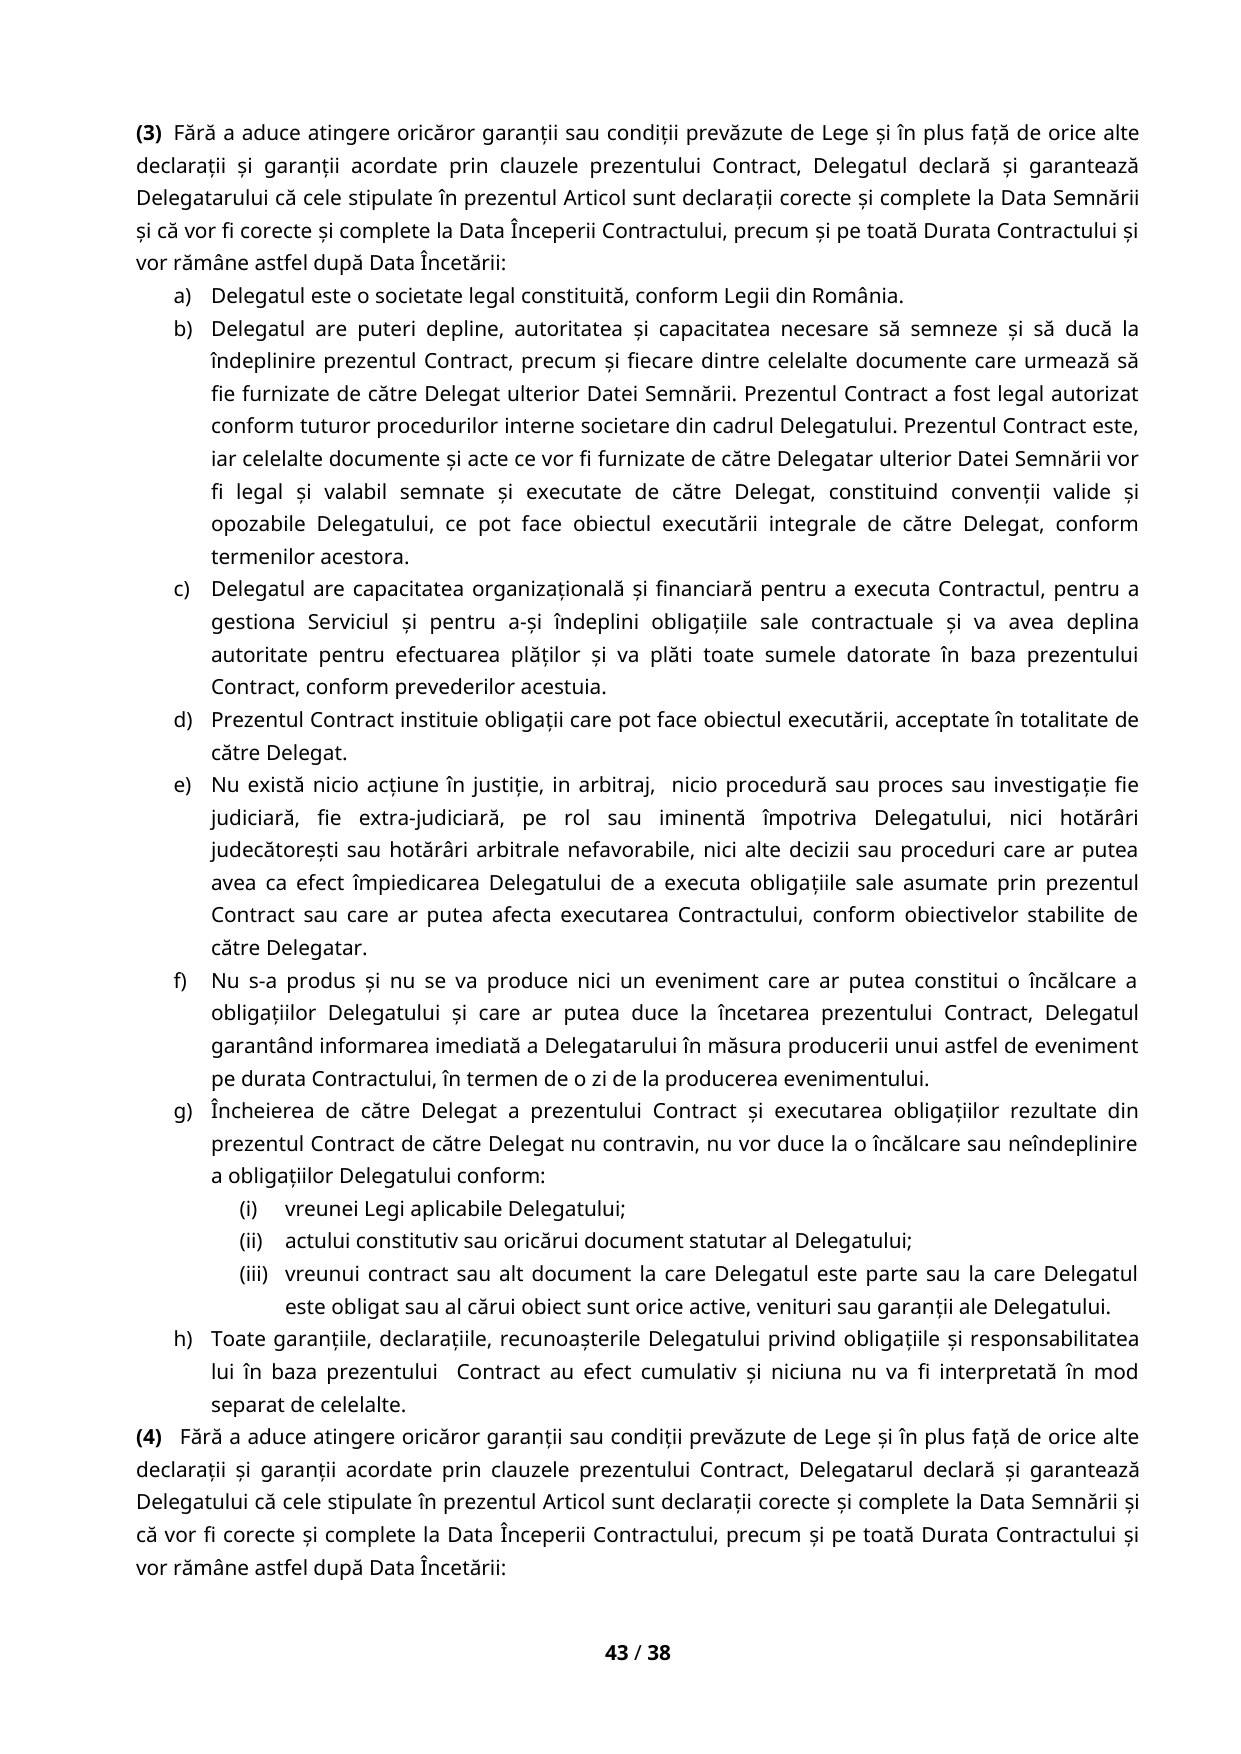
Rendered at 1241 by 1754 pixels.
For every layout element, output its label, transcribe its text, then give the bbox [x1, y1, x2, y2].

list Nu există nicio acţiune în justiţie, in arbitraj, nicio procedură sau proces sau investigaţie fie judiciară, fie extra-judiciară, pe rol sau iminentă împotriva Delegatului, nici hotărâri judecătoreşti sau hotărâri arbitrale nefavorabile, nici alte decizii sau proceduri care ar putea avea ca efect împiedicarea Delegatului de a executa obligaţiile sale asumate prin prezentul Contract sau care ar putea afecta executarea Contractului, conform obiectivelor stabilite de către Delegatar. [173, 770, 1140, 962]
list Delegatul este o societate legal constituită, conform Legii din România. [173, 281, 1140, 309]
list Delegatul are puteri depline, autoritatea şi capacitatea necesare să semneze şi să ducă la îndeplinire prezentul Contract, precum şi fiecare dintre celelalte documente care urmează să fie furnizate de către Delegat ulterior Datei Semnării. Prezentul Contract a fost legal autorizat conform tuturor procedurilor interne societare din cadrul Delegatului. Prezentul Contract este, iar celelalte documente şi acte ce vor fi furnizate de către Delegatar ulterior Datei Semnării vor fi legal şi valabil semnate şi executate de către Delegat, constituind convenţii valide şi opozabile Delegatului, ce pot face obiectul executării integrale de către Delegat, conform termenilor acestora. [173, 314, 1140, 570]
list vreunui contract sau alt document la care Delegatul este parte sau la care Delegatul este obligat sau al cărui obiect sunt orice active, venituri sau garanţii ale Delegatului. [239, 1259, 1140, 1320]
list Toate garanţiile, declaraţiile, recunoaşterile Delegatului privind obligaţiile şi responsabilitatea lui în baza prezentului Contract au efect cumulativ şi niciuna nu va fi interpretată în mod separat de celelalte. [173, 1324, 1140, 1418]
list Prezentul Contract instituie obligaţii care pot face obiectul executării, acceptate în totalitate de către Delegat. [173, 705, 1140, 766]
list Fără a aduce atingere oricăror garanţii sau condiţii prevăzute de Lege și în plus faţă de orice alte declaraţii și garanţii acordate prin clauzele prezentului Contract, Delegatul declară şi garantează Delegatarului că cele stipulate în prezentul Articol sunt declaraţii corecte şi complete la Data Semnării şi că vor fi corecte şi complete la Data Începerii Contractului, precum şi pe toată Durata Contractului şi vor rămâne astfel după Data Încetării: [136, 118, 1140, 277]
list Nu s-a produs şi nu se va produce nici un eveniment care ar putea constitui o încălcare a obligaţiilor Delegatului şi care ar putea duce la încetarea prezentului Contract, Delegatul garantând informarea imediată a Delegatarului în măsura producerii unui astfel de eveniment pe durata Contractului, în termen de o zi de la producerea evenimentului. [173, 966, 1140, 1092]
list vreunei Legi aplicabile Delegatului; [239, 1194, 1140, 1222]
list Delegatul are capacitatea organizaţională şi financiară pentru a executa Contractul, pentru a gestiona Serviciul şi pentru a-şi îndeplini obligaţiile sale contractuale şi va avea deplina autoritate pentru efectuarea plăţilor şi va plăti toate sumele datorate în baza prezentului Contract, conform prevederilor acestuia. [173, 574, 1140, 701]
list actului constitutiv sau oricărui document statutar al Delegatului; [239, 1227, 1140, 1255]
list Încheierea de către Delegat a prezentului Contract şi executarea obligaţiilor rezultate din prezentul Contract de către Delegat nu contravin, nu vor duce la o încălcare sau neîndeplinire a obligaţiilor Delegatului conform: [173, 1096, 1140, 1190]
list Fără a aduce atingere oricăror garanţii sau condiţii prevăzute de Lege și în plus faţă de orice alte declaraţii și garanţii acordate prin clauzele prezentului Contract, Delegatarul declară şi garantează Delegatului că cele stipulate în prezentul Articol sunt declaraţii corecte şi complete la Data Semnării şi că vor fi corecte şi complete la Data Începerii Contractului, precum şi pe toată Durata Contractului şi vor rămâne astfel după Data Încetării: [136, 1422, 1140, 1581]
